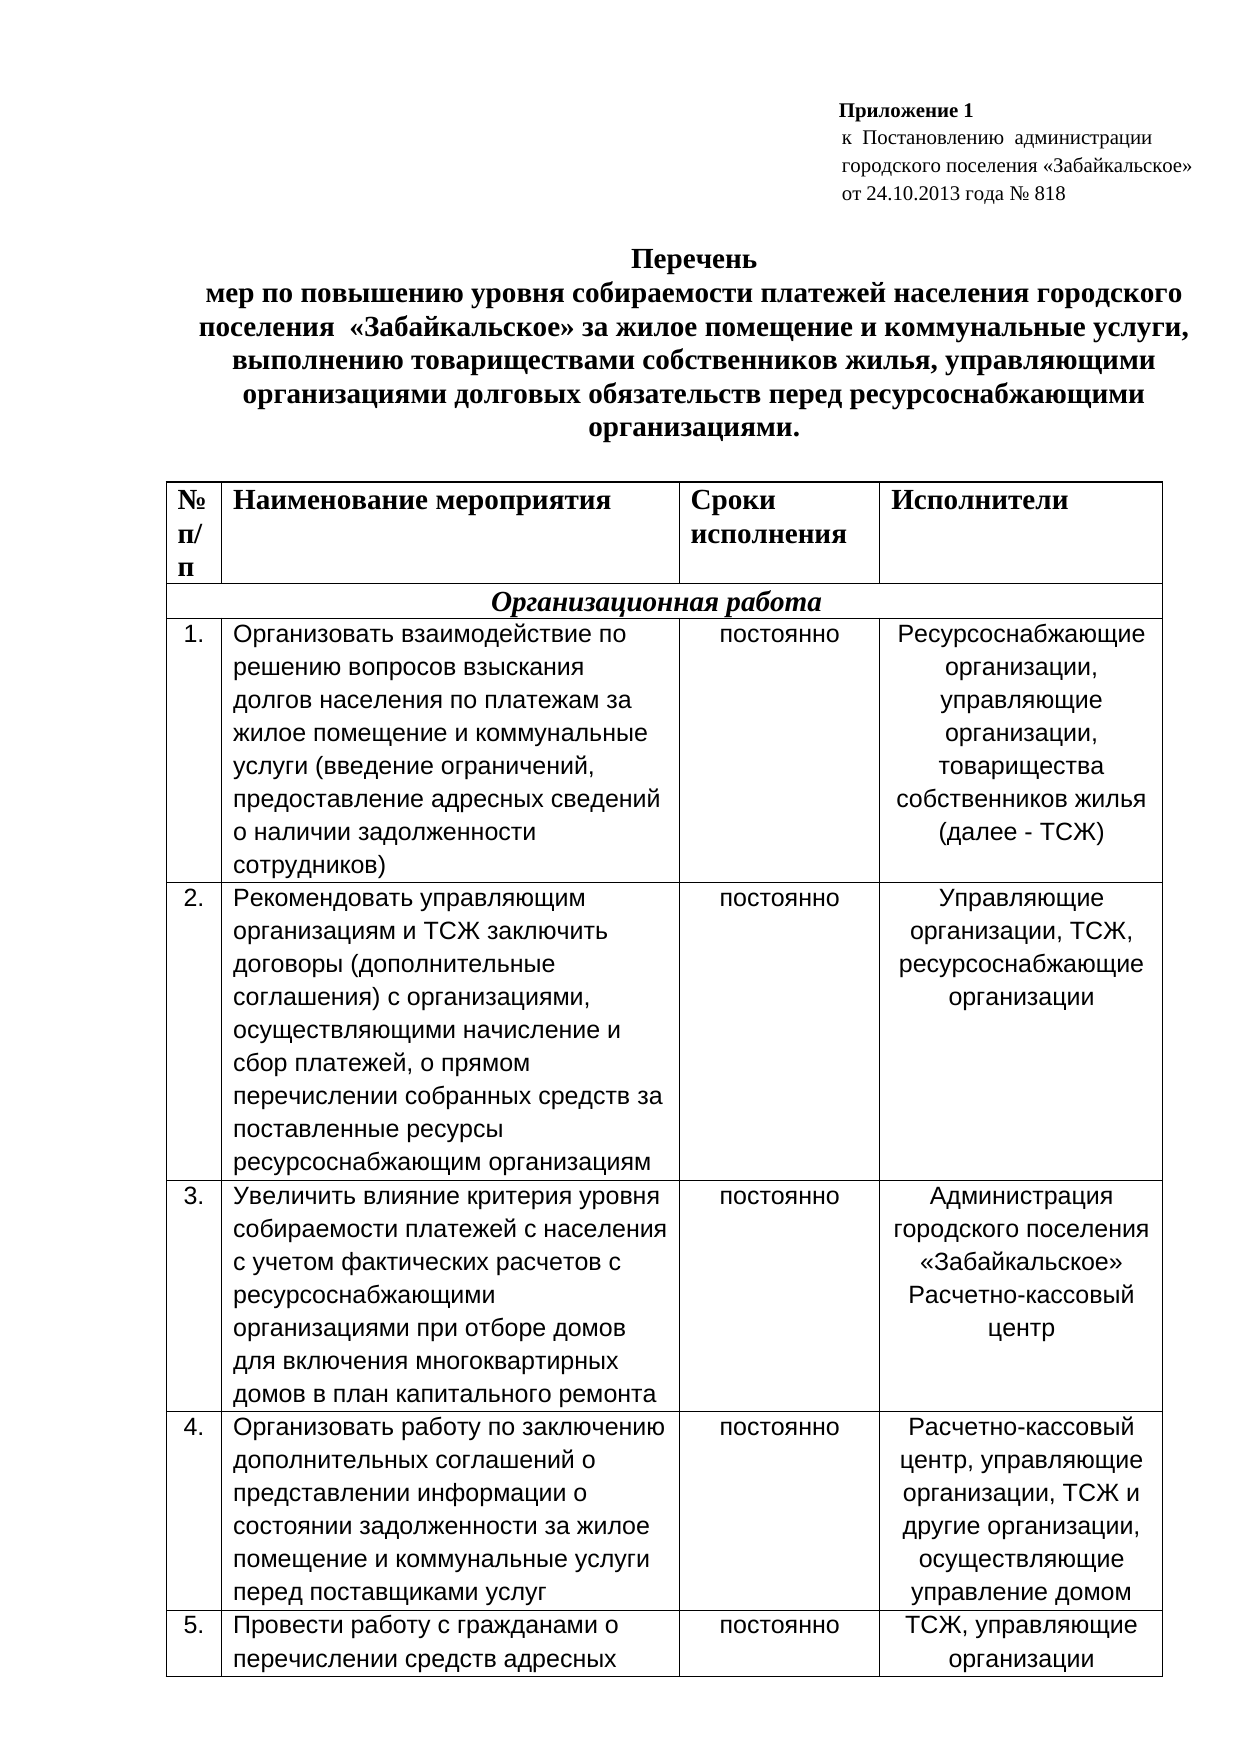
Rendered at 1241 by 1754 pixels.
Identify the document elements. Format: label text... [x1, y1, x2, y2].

table_cell 5. [167, 1611, 221, 1676]
table_header Сроки исполнения [680, 483, 879, 583]
table_cell Ресурсоснабжающие организации, управляющие организации, товарищества собственников жилья (далее - ТСЖ) [880, 619, 1162, 882]
text Перечень [177, 242, 1211, 275]
table_header № п/п [167, 483, 221, 583]
table_cell постоянно [680, 883, 879, 1179]
table_cell постоянно [680, 619, 879, 882]
table_cell постоянно [680, 1412, 879, 1609]
text мер по повышению уровня собираемости платежей населения городского поселения «Забайкальское» за жилое помещение и коммунальные услуги, выполнению товариществами собственников жилья, управляющими организациями долговых обязательств перед ресурсоснабжающими организациями. [177, 275, 1211, 443]
text к Постановлению администрации городского поселения «Забайкальское» от 24.10.2013 года № 818 [842, 125, 1211, 204]
table_cell постоянно [680, 1611, 879, 1676]
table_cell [222, 1611, 679, 1676]
table_cell 3. [167, 1181, 221, 1411]
table_cell Организовать работу по заключению дополнительных соглашений о представлении информации о состоянии задолженности за жилое помещение и коммунальные услуги перед поставщиками услуг [222, 1412, 679, 1609]
table_cell Организационная работа [167, 584, 1162, 618]
table_cell 2. [167, 883, 221, 1179]
table_cell Расчетно-кассовый центр, управляющие организации, ТСЖ и другие организации, осуществляющие управление домом [880, 1412, 1162, 1609]
table_cell 1. [167, 619, 221, 882]
table_cell Рекомендовать управляющим организациям и ТСЖ заключить договоры (дополнительные соглашения) с организациями, осуществляющими начисление и сбор платежей, о прямом перечислении собранных средств за поставленные ресурсы ресурсоснабжающим организациям [222, 883, 679, 1179]
table_header Наименование мероприятия [222, 483, 679, 583]
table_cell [880, 1611, 1162, 1676]
table_cell Администрация городского поселения «Забайкальское» Расчетно-кассовый центр [880, 1181, 1162, 1411]
table_cell постоянно [680, 1181, 879, 1411]
table_header Исполнители [880, 483, 1162, 583]
table_cell Увеличить влияние критерия уровня собираемости платежей с населения с учетом фактических расчетов с ресурсоснабжающими организациями при отборе домов для включения многоквартирных домов в план капитального ремонта [222, 1181, 679, 1411]
table_cell 4. [167, 1412, 221, 1609]
table_cell Управляющие организации, ТСЖ, ресурсоснабжающие организации [880, 883, 1162, 1179]
text Приложение 1 [177, 98, 1240, 122]
table_cell Организовать взаимодействие по решению вопросов взыскания долгов населения по платежам за жилое помещение и коммунальные услуги (введение ограничений, предоставление адресных сведений о наличии задолженности сотрудников) [222, 619, 679, 882]
